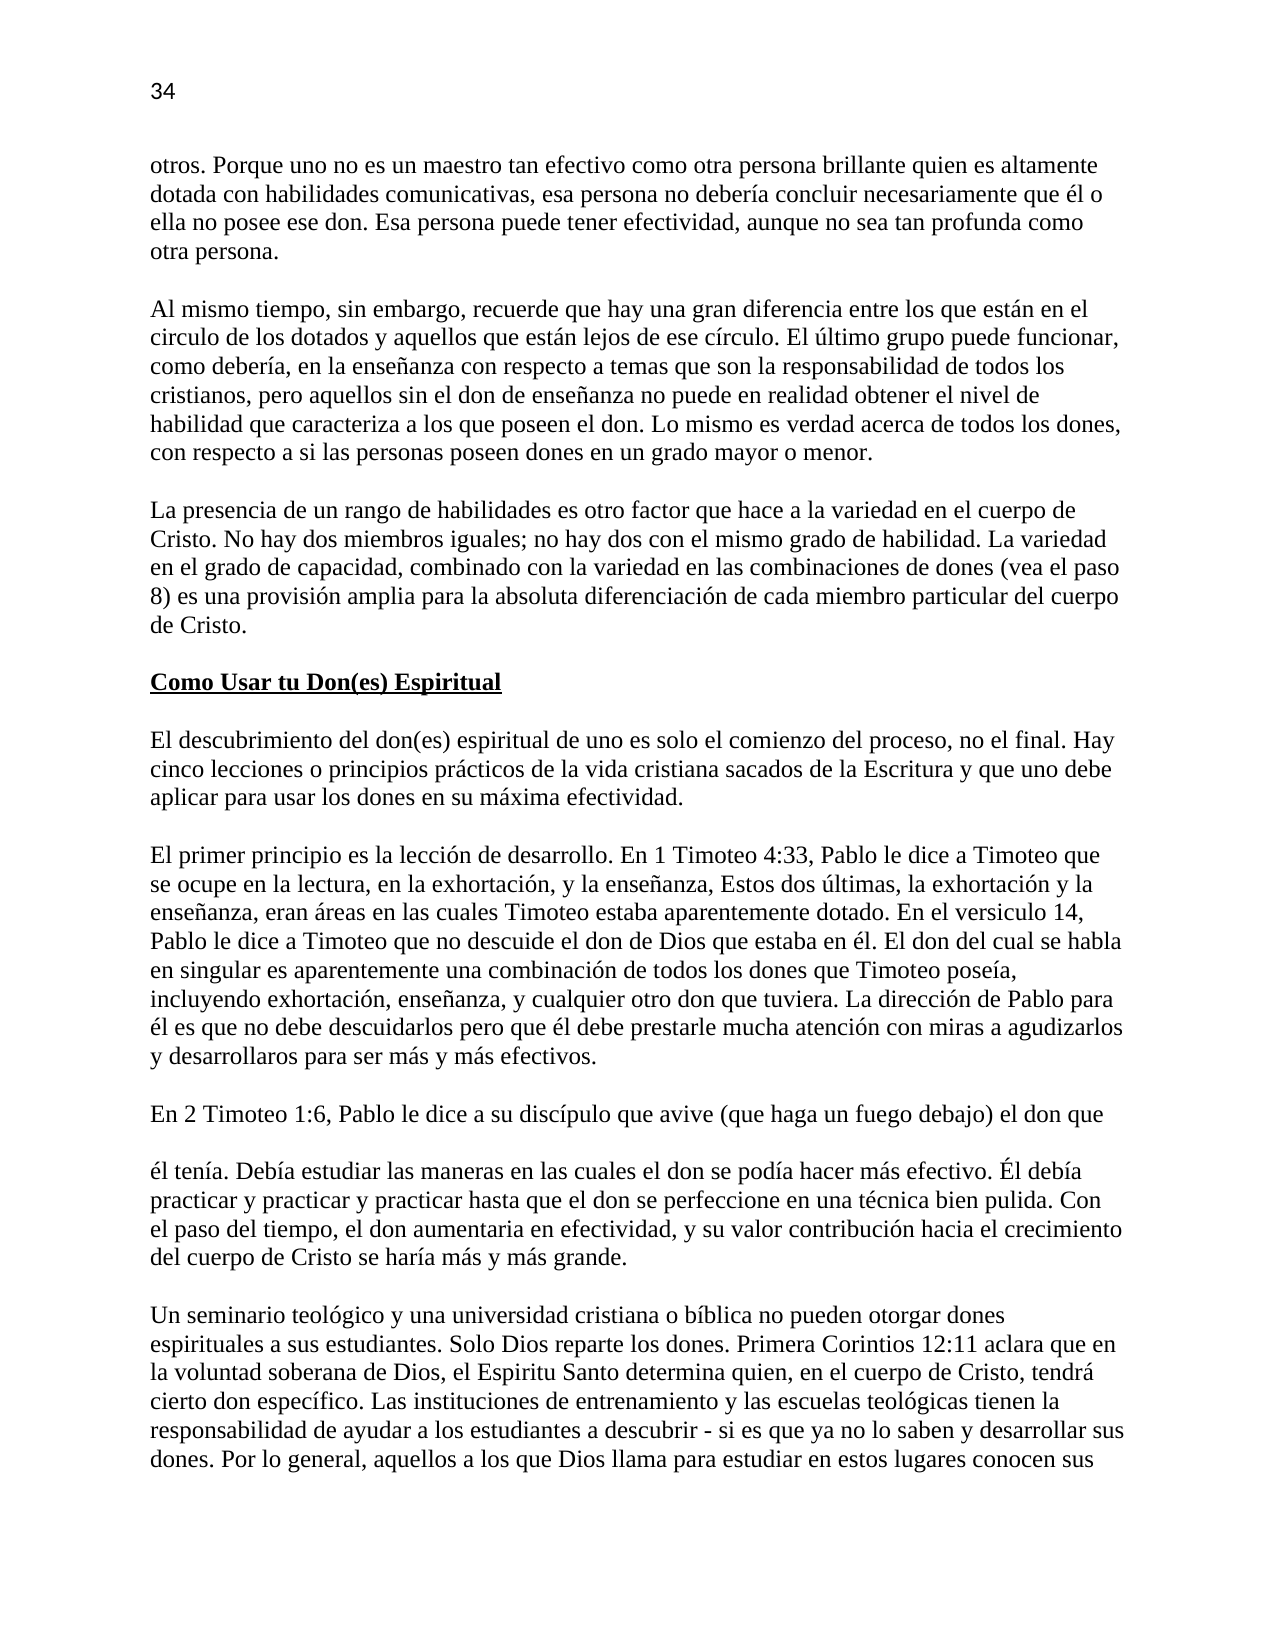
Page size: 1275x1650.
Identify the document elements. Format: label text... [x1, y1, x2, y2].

text El descubrimiento del don(es) espiritual de uno es solo el comienzo del proceso, no el final. Hay cinco lecciones o principios prácticos de la vida cristiana sacados de la Escritura y que uno debe aplicar para usar los dones en su máxima efectividad. [150, 725, 1125, 811]
text El primer principio es la lección de desarrollo. En 1 Timoteo 4:33, Pablo le dice a Timoteo que se ocupe en la lectura, en la exhortación, y la enseñanza, Estos dos últimas, la exhortación y la enseñanza, eran áreas en las cuales Timoteo estaba aparentemente dotado. En el versiculo 14, Pablo le dice a Timoteo que no descuide el don de Dios que estaba en él. El don del cual se habla en singular es aparentemente una combinación de todos los dones que Timoteo poseía, incluyendo exhortación, enseñanza, y cualquier otro don que tuviera. La dirección de Pablo para él es que no debe descuidarlos pero que él debe prestarle mucha atención con miras a agudizarlos y desarrollaros para ser más y más efectivos. [150, 840, 1125, 1070]
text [150, 150, 1125, 265]
text En 2 Timoteo 1:6, Pablo le dice a su discípulo que avive (que haga un fuego debajo) el don que [150, 1099, 1125, 1127]
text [150, 1300, 1125, 1472]
text La presencia de un rango de habilidades es otro factor que hace a la variedad en el cuerpo de Cristo. No hay dos miembros iguales; no hay dos con el mismo grado de habilidad. La variedad en el grado de capacidad, combinado con la variedad en las combinaciones de dones (vea el paso 8) es una provisión amplia para la absoluta diferenciación de cada miembro particular del cuerpo de Cristo. [150, 495, 1125, 639]
text Al mismo tiempo, sin embargo, recuerde que hay una gran diferencia entre los que están en el circulo de los dotados y aquellos que están lejos de ese círculo. El último grupo puede funcionar, como debería, en la enseñanza con respecto a temas que son la responsabilidad de todos los cristianos, pero aquellos sin el don de enseñanza no puede en realidad obtener el nivel de habilidad que caracteriza a los que poseen el don. Lo mismo es verdad acerca de todos los dones, con respecto a si las personas poseen dones en un grado mayor o menor. [150, 294, 1125, 466]
text él tenía. Debía estudiar las maneras en las cuales el don se podía hacer más efectivo. Él debía practicar y practicar y practicar hasta que el don se perfeccione en una técnica bien pulida. Con el paso del tiempo, el don aumentaria en efectividad, y su valor contribución hacia el crecimiento del cuerpo de Cristo se haría más y más grande. [150, 1156, 1125, 1271]
text Como Usar tu Don(es) Espiritual [150, 667, 1125, 696]
